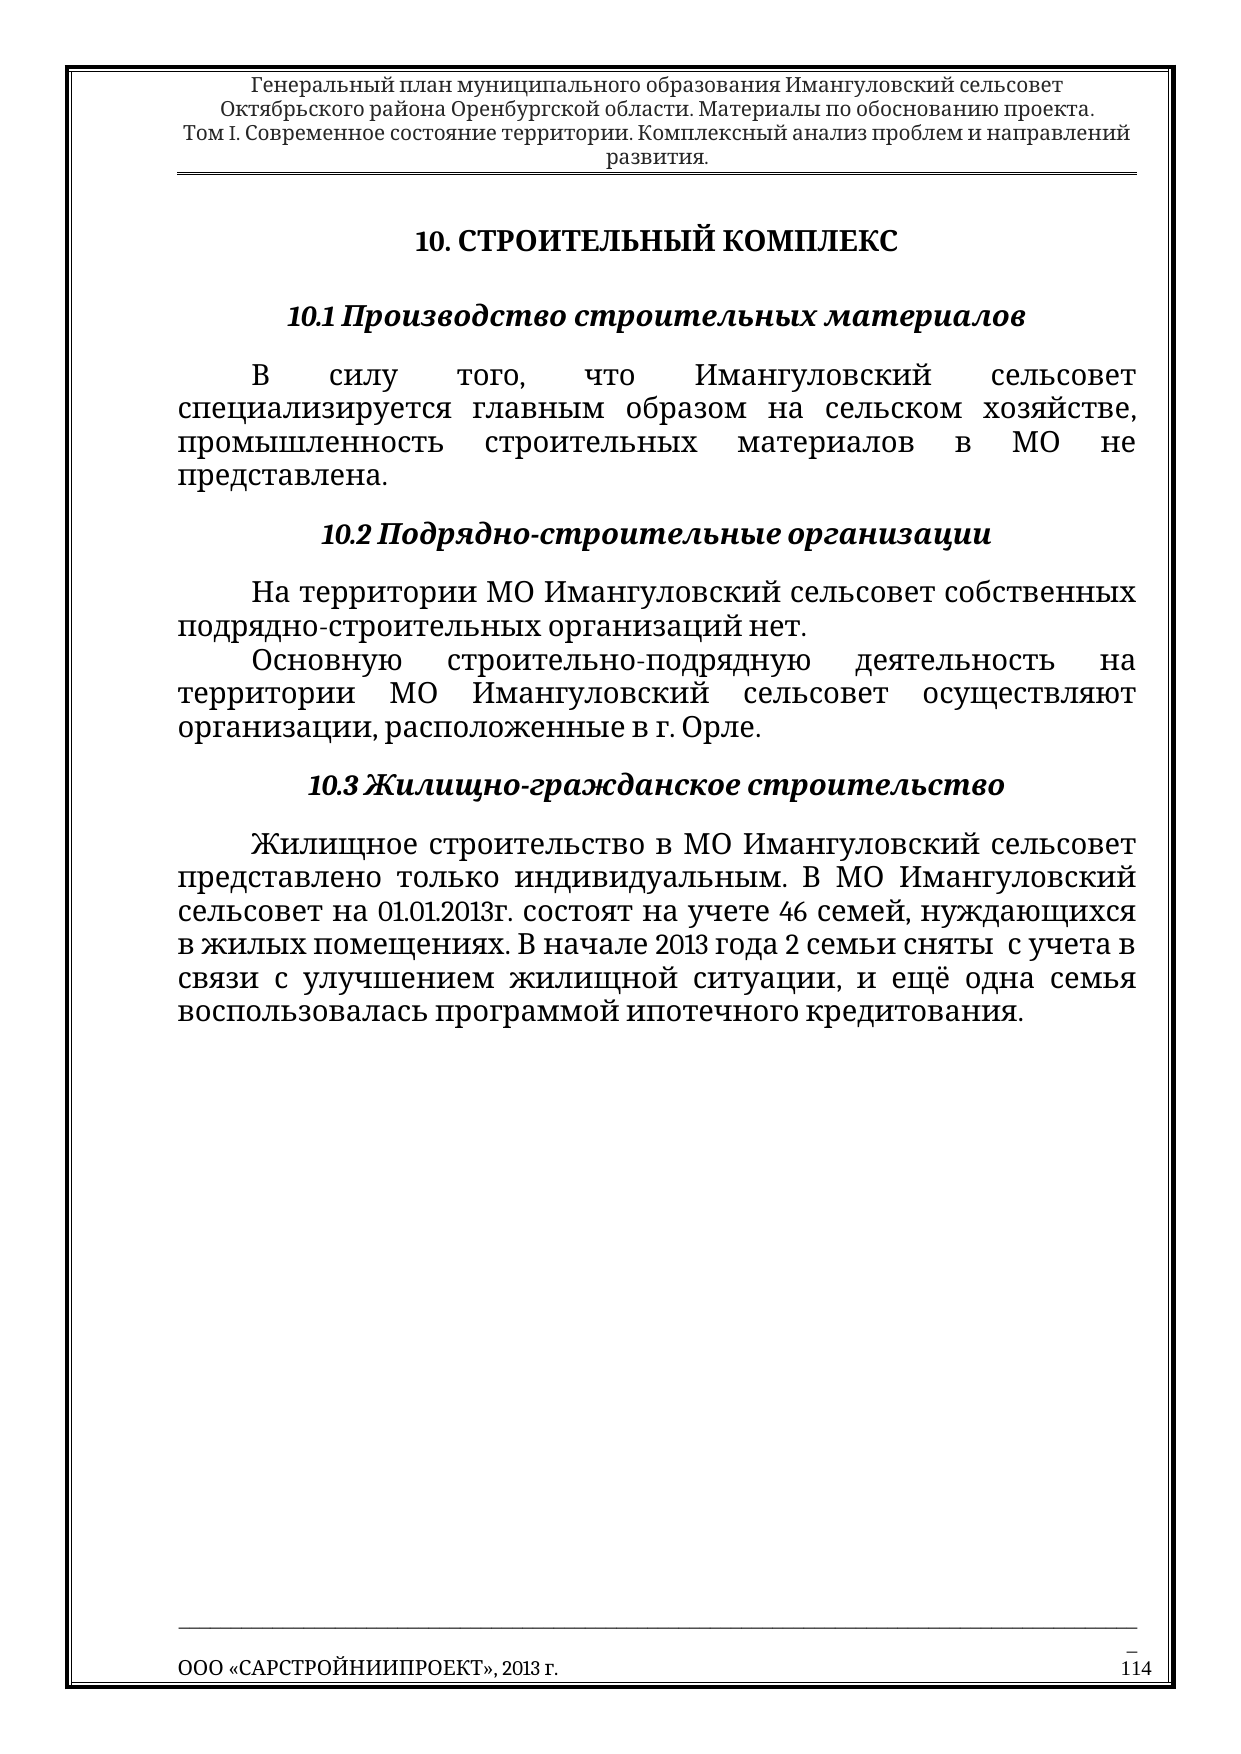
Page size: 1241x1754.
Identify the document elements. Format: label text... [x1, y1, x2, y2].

text В силу того, что Имангуловский сельсовет специализируется главным образом на сельском хозяйстве, промышленность строительных материалов в МО не представлена. [177, 359, 1137, 493]
subtitle 10.2 Подрядно-строительные организации [177, 518, 1137, 552]
subtitle 10.1 Производство строительных материалов [177, 300, 1137, 334]
text Жилищное строительство в МО Имангуловский сельсовет представлено только индивидуальным. В МО Имангуловский сельсовет на 01.01.2013г. состоят на учете 46 семей, нуждающихся в жилых помещениях. В начале 2013 года 2 семьи сняты с учета в связи с улучшением жилищной ситуации, и ещё одна семья воспользовалась программой ипотечного кредитования. [177, 828, 1137, 1029]
text Основную строительно-подрядную деятельность на территории МО Имангуловский сельсовет осуществляют организации, расположенные в г. Орле. [177, 644, 1137, 744]
text На территории МО Имангуловский сельсовет собственных подрядно-строительных организаций нет. [177, 577, 1137, 644]
subtitle 10. Строительный комплекс [177, 225, 1137, 258]
subtitle 10.3 Жилищно-гражданское строительство [177, 769, 1137, 803]
